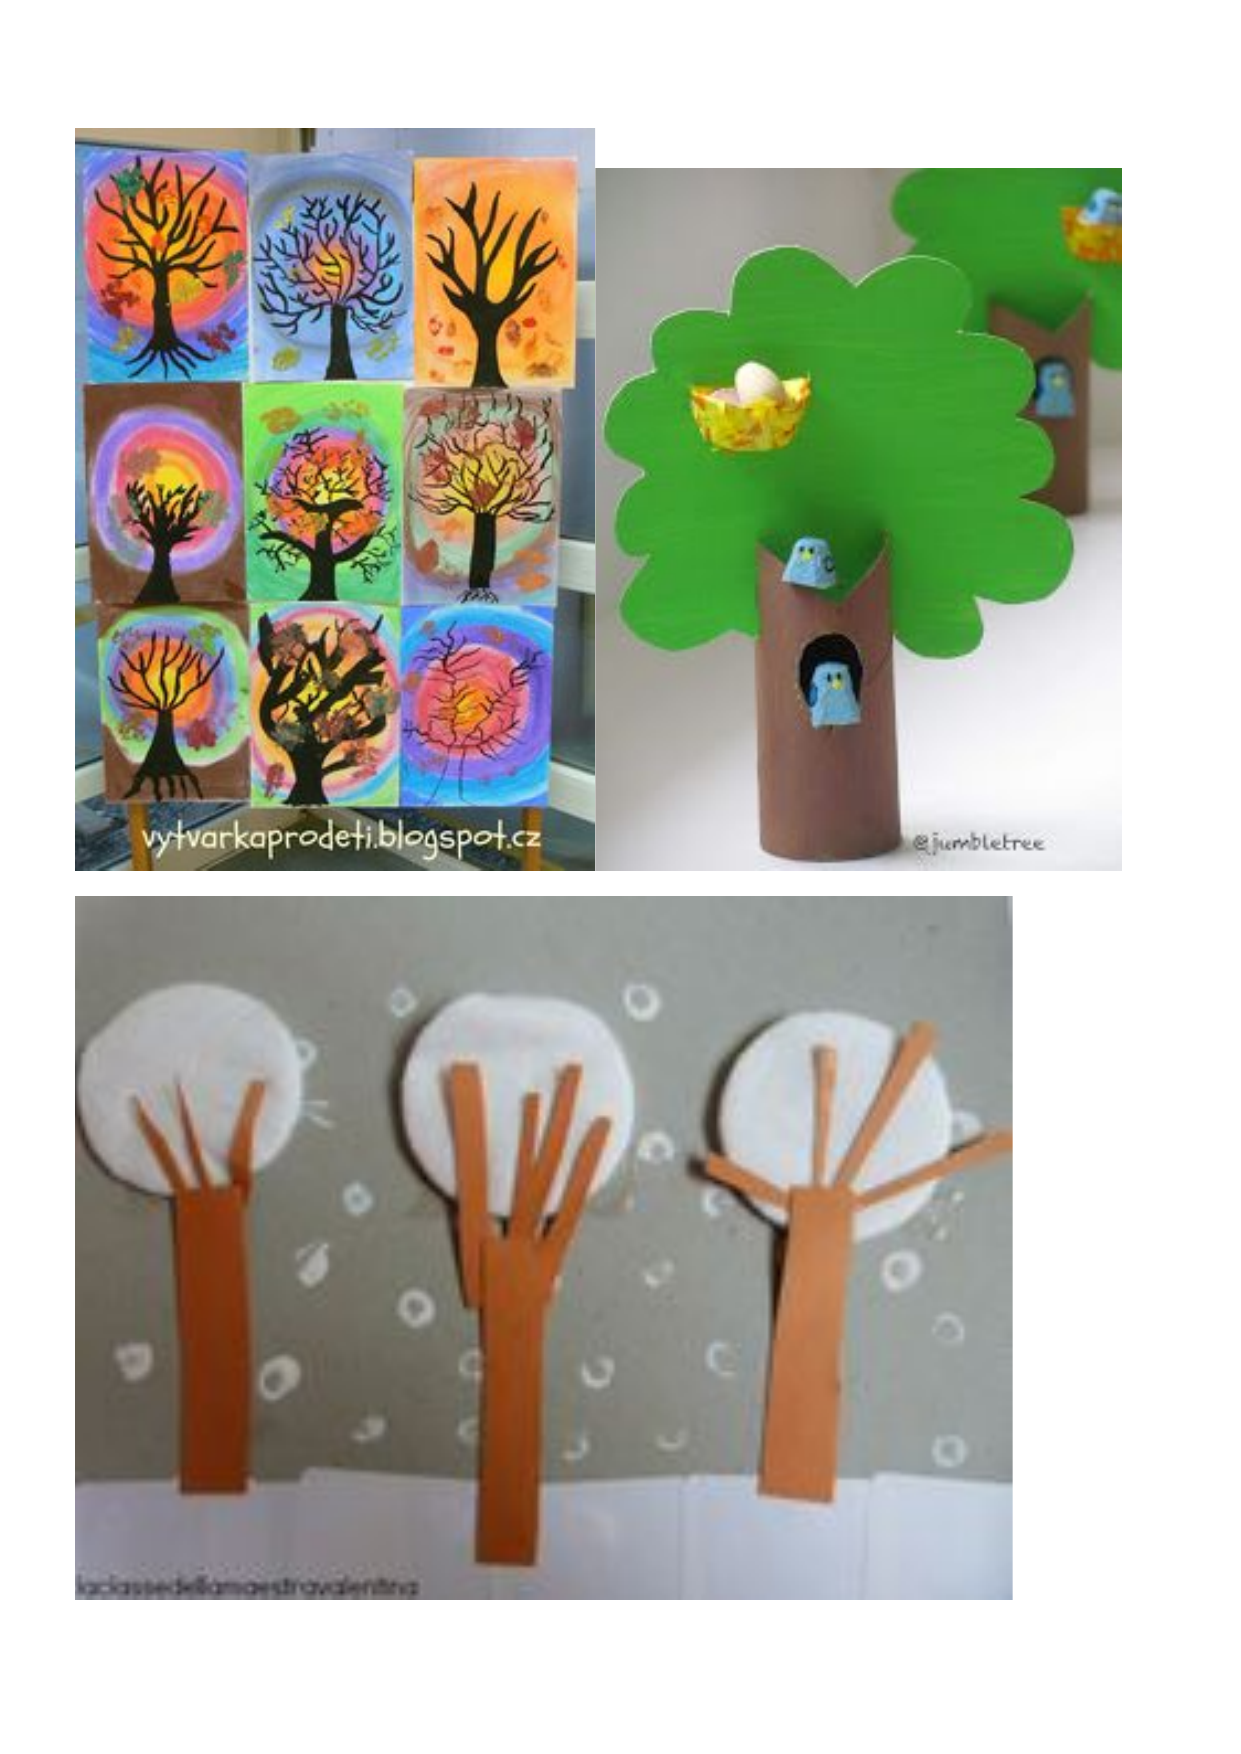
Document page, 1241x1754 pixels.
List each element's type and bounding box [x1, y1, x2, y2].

picture [75, 128, 1122, 871]
picture [75, 896, 1013, 1600]
